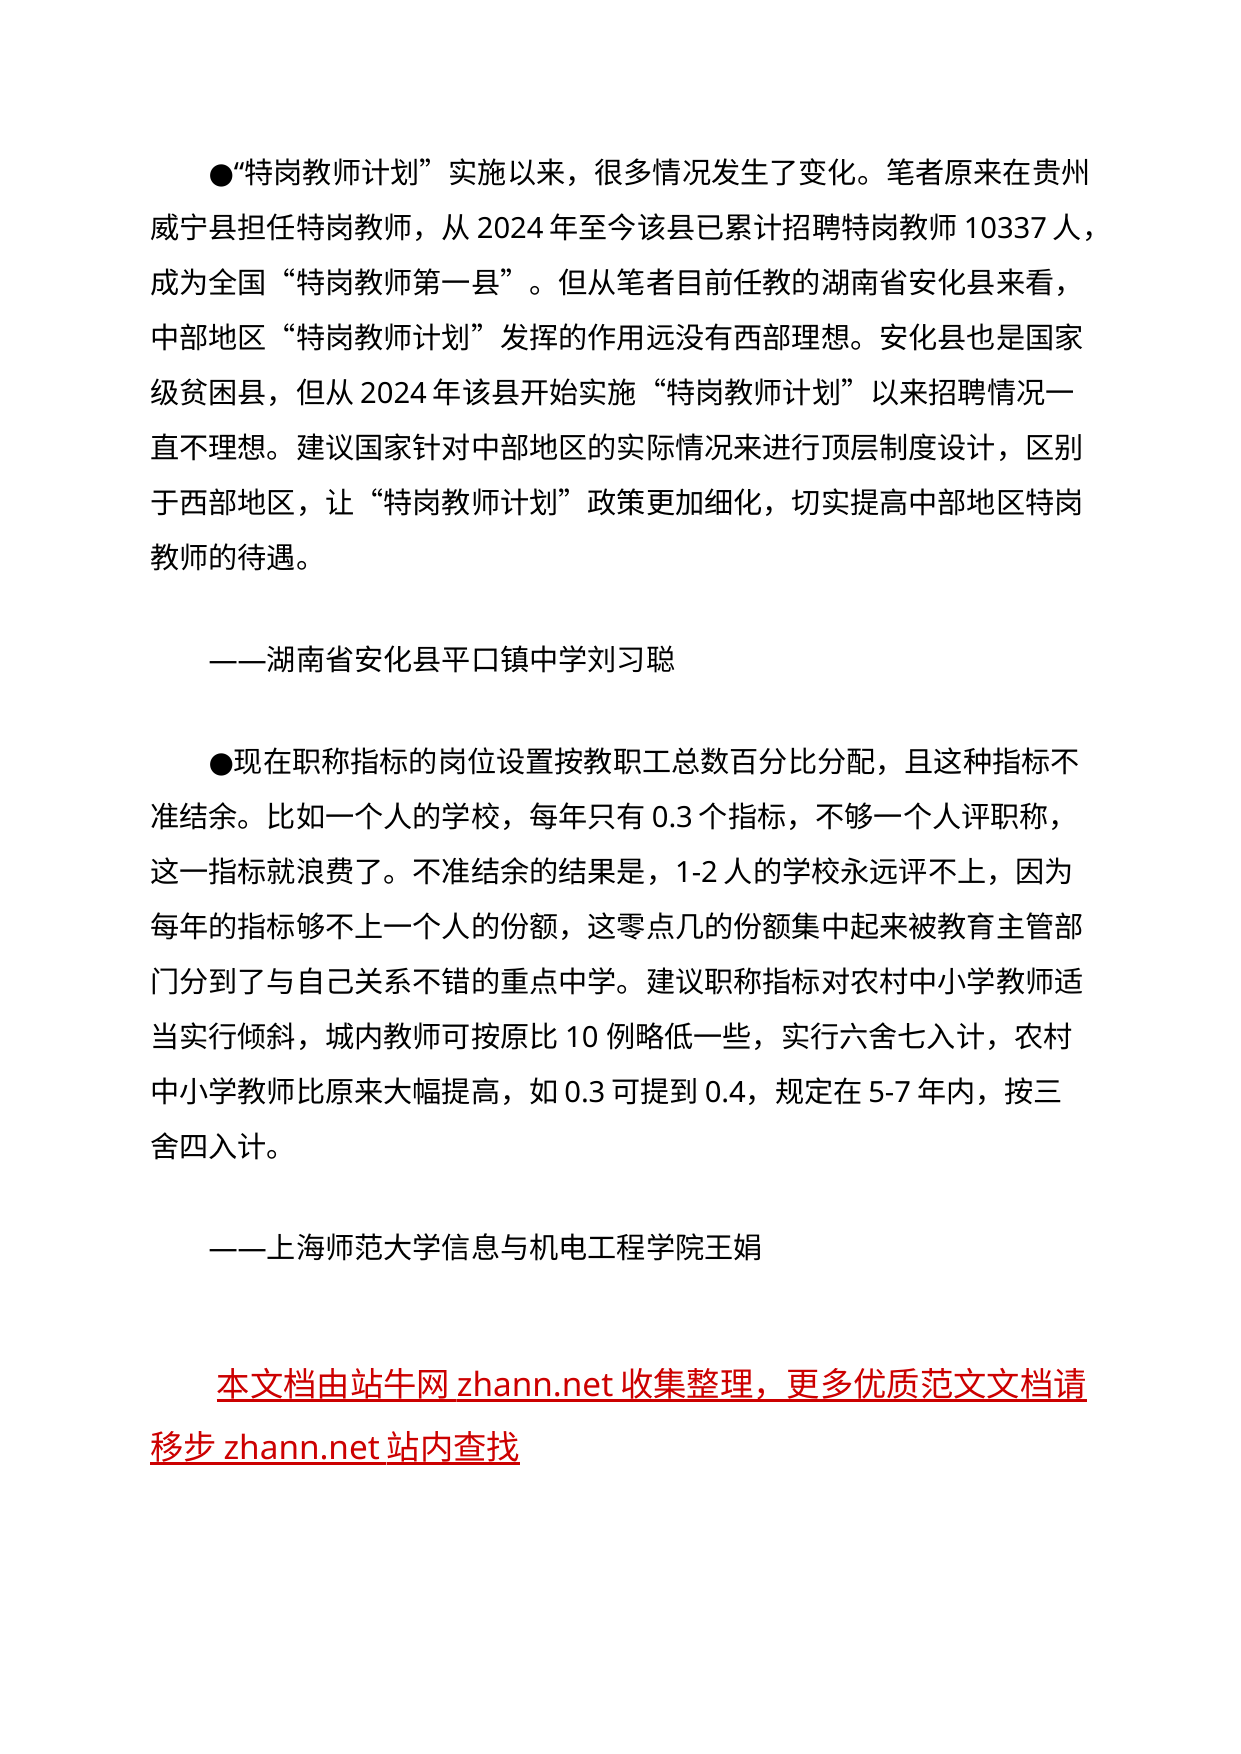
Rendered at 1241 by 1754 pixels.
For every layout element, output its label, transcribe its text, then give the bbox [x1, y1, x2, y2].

text ●“特岗教师计划”实施以来，很多情况发生了变化。笔者原来在贵州威宁县担任特岗教师，从2024年至今该县已累计招聘特岗教师10337人，成为全国“特岗教师第一县”。但从笔者目前任教的湖南省安化县来看，中部地区“特岗教师计划”发挥的作用远没有西部理想。安化县也是国家级贫困县，但从2024年该县开始实施“特岗教师计划”以来招聘情况一直不理想。建议国家针对中部地区的实际情况来进行顶层制度设计，区别于西部地区，让“特岗教师计划”政策更加细化，切实提高中部地区特岗教师的待遇。 [150, 150, 1090, 577]
text ——湖南省安化县平口镇中学刘习聪 [150, 636, 1090, 679]
text ——上海师范大学信息与机电工程学院王娟 [150, 1225, 1090, 1267]
text ●现在职称指标的岗位设置按教职工总数百分比分配，且这种指标不准结余。比如一个人的学校，每年只有0.3个指标，不够一个人评职称，这一指标就浪费了。不准结余的结果是，1-2人的学校永远评不上，因为每年的指标够不上一个人的份额，这零点几的份额集中起来被教育主管部门分到了与自己关系不错的重点中学。建议职称指标对农村中小学教师适当实行倾斜，城内教师可按原比 10 例略低一些，实行六舍七入计，农村中小学教师比原来大幅提高，如0.3可提到0.4，规定在5-7年内，按三舍四入计。 [150, 738, 1090, 1165]
text 本文档由站牛网zhann.net收集整理，更多优质范文文档请移步zhann.net站内查找 [150, 1358, 1090, 1469]
